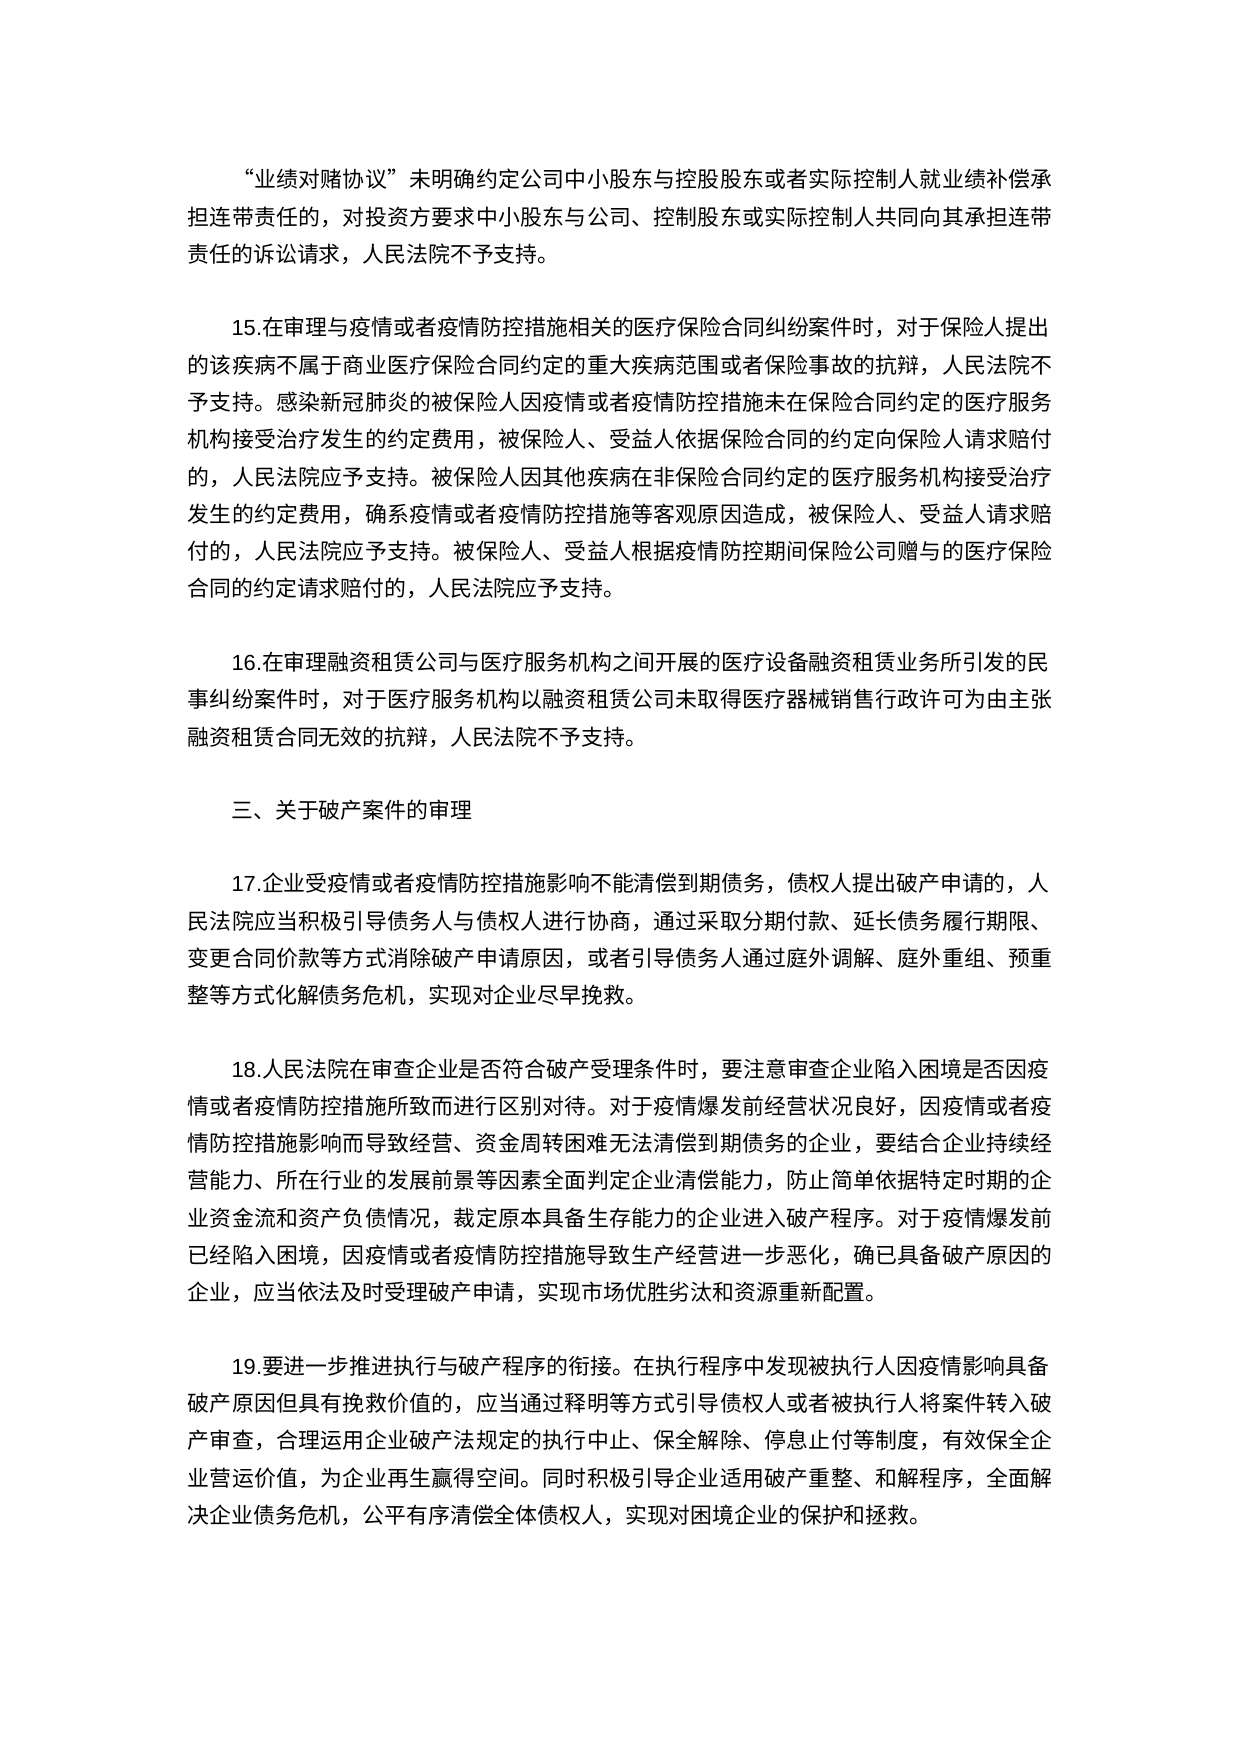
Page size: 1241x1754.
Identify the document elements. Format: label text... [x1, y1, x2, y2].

text 17.企业受疫情或者疫情防控措施影响不能清偿到期债务，债权人提出破产申请的，人民法院应当积极引导债务人与债权人进行协商，通过采取分期付款、延长债务履行期限、变更合同价款等方式消除破产申请原因，或者引导债务人通过庭外调解、庭外重组、预重整等方式化解债务危机，实现对企业尽早挽救。 [187, 866, 1053, 1010]
text 18.人民法院在审查企业是否符合破产受理条件时，要注意审查企业陷入困境是否因疫情或者疫情防控措施所致而进行区别对待。对于疫情爆发前经营状况良好，因疫情或者疫情防控措施影响而导致经营、资金周转困难无法清偿到期债务的企业，要结合企业持续经营能力、所在行业的发展前景等因素全面判定企业清偿能力，防止简单依据特定时期的企业资金流和资产负债情况，裁定原本具备生存能力的企业进入破产程序。对于疫情爆发前已经陷入困境，因疫情或者疫情防控措施导致生产经营进一步恶化，确已具备破产原因的企业，应当依法及时受理破产申请，实现市场优胜劣汰和资源重新配置。 [187, 1051, 1053, 1307]
text 16.在审理融资租赁公司与医疗服务机构之间开展的医疗设备融资租赁业务所引发的民事纠纷案件时，对于医疗服务机构以融资租赁公司未取得医疗器械销售行政许可为由主张融资租赁合同无效的抗辩，人民法院不予支持。 [187, 644, 1053, 752]
text 15.在审理与疫情或者疫情防控措施相关的医疗保险合同纠纷案件时，对于保险人提出的该疾病不属于商业医疗保险合同约定的重大疾病范围或者保险事故的抗辩，人民法院不予支持。感染新冠肺炎的被保险人因疫情或者疫情防控措施未在保险合同约定的医疗服务机构接受治疗发生的约定费用，被保险人、受益人依据保险合同的约定向保险人请求赔付的，人民法院应予支持。被保险人因其他疾病在非保险合同约定的医疗服务机构接受治疗发生的约定费用，确系疫情或者疫情防控措施等客观原因造成，被保险人、受益人请求赔付的，人民法院应予支持。被保险人、受益人根据疫情防控期间保险公司赠与的医疗保险合同的约定请求赔付的，人民法院应予支持。 [187, 310, 1053, 603]
text “业绩对赌协议”未明确约定公司中小股东与控股股东或者实际控制人就业绩补偿承担连带责任的，对投资方要求中小股东与公司、控制股东或实际控制人共同向其承担连带责任的诉讼请求，人民法院不予支持。 [187, 162, 1053, 269]
text 三、关于破产案件的审理 [187, 792, 1053, 825]
text 19.要进一步推进执行与破产程序的衔接。在执行程序中发现被执行人因疫情影响具备破产原因但具有挽救价值的，应当通过释明等方式引导债权人或者被执行人将案件转入破产审查，合理运用企业破产法规定的执行中止、保全解除、停息止付等制度，有效保全企业营运价值，为企业再生赢得空间。同时积极引导企业适用破产重整、和解程序，全面解决企业债务危机，公平有序清偿全体债权人，实现对困境企业的保护和拯救。 [187, 1348, 1053, 1530]
